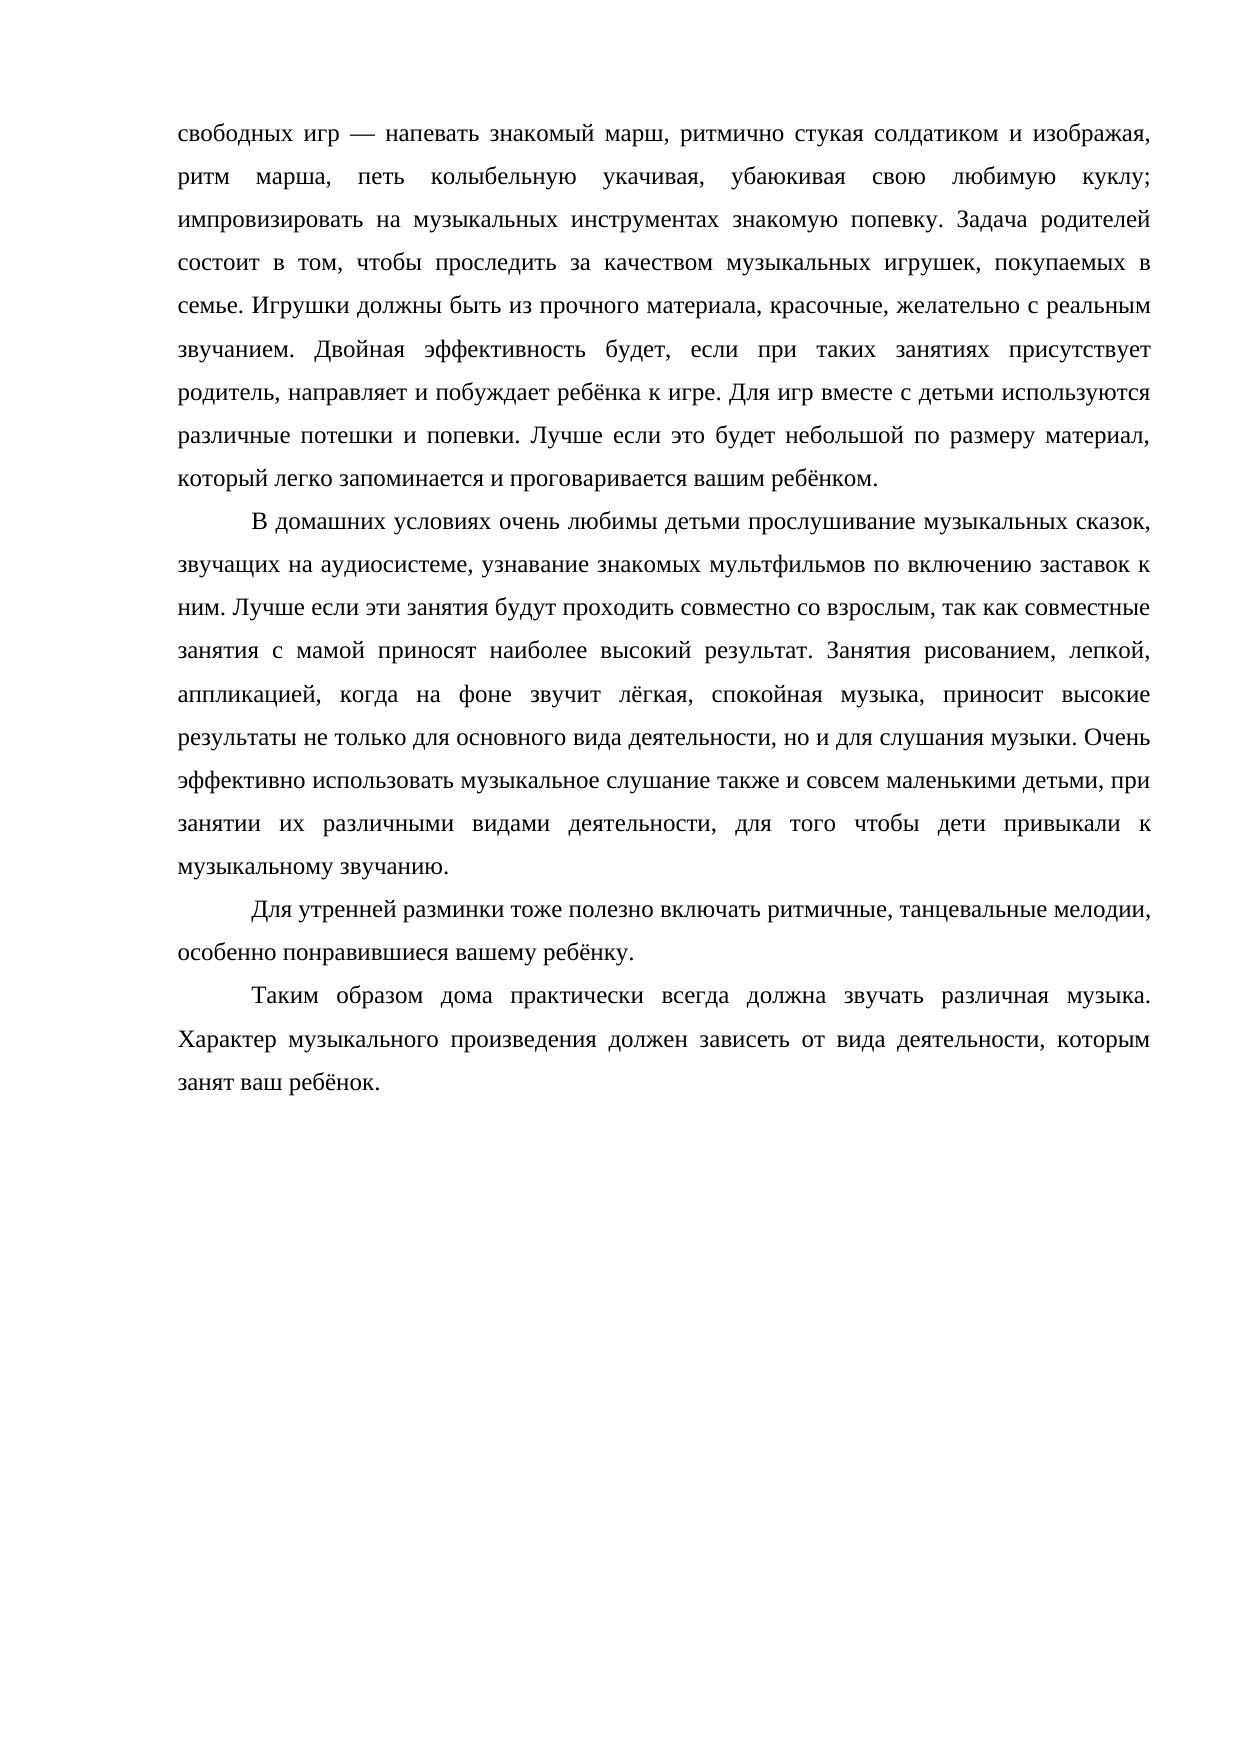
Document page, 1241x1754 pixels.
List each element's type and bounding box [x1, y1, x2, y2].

text [177, 118, 1152, 1096]
